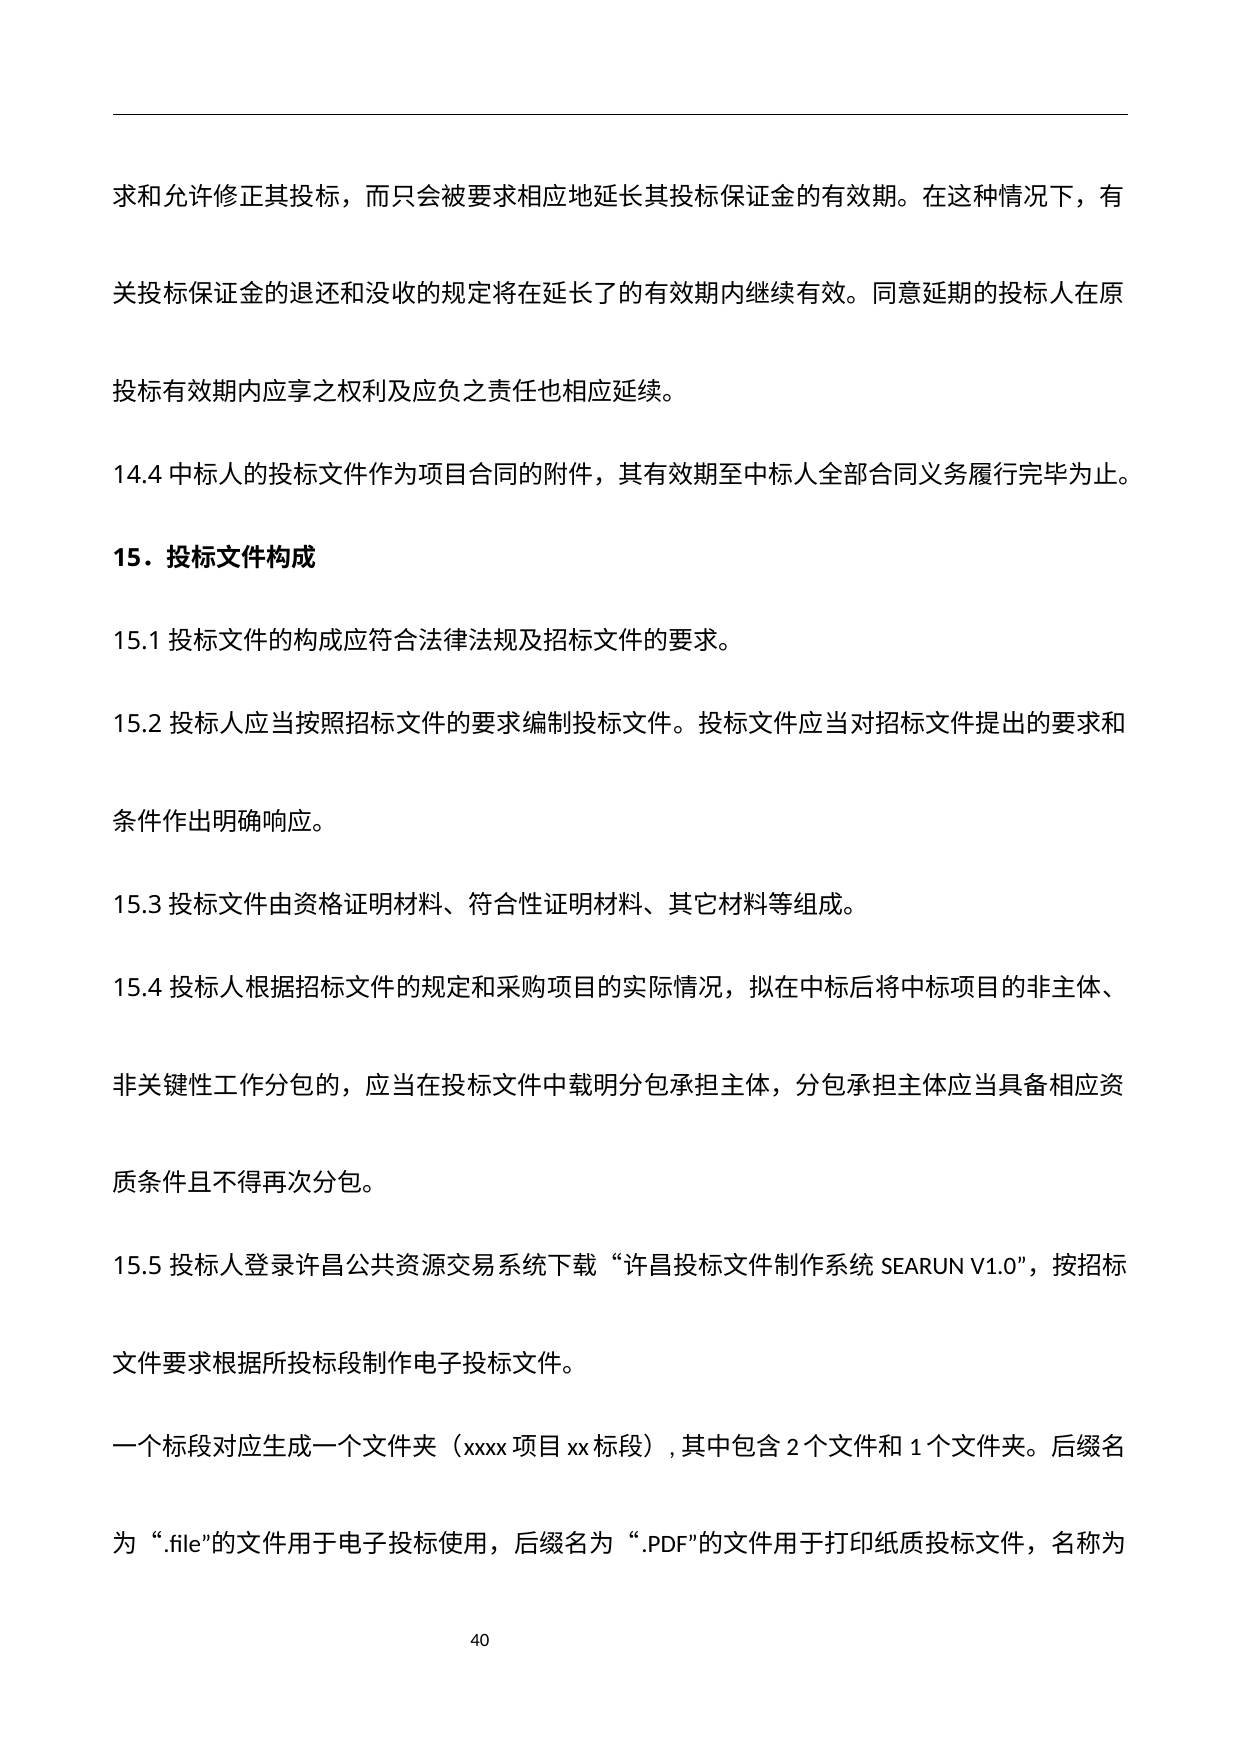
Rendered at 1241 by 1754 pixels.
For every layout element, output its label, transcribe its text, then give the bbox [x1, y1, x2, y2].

text 14.4 中标人的投标文件作为项目合同的附件，其有效期至中标人全部合同义务履行完毕为止。 [112, 440, 1128, 505]
text 15．投标文件构成 [112, 523, 1128, 588]
text 15.4 投标人根据招标文件的规定和采购项目的实际情况，拟在中标后将中标项目的非主体、非关键性工作分包的，应当在投标文件中载明分包承担主体，分包承担主体应当具备相应资质条件且不得再次分包。 [112, 953, 1128, 1213]
text 15.2 投标人应当按照招标文件的要求编制投标文件。投标文件应当对招标文件提出的要求和条件作出明确响应。 [112, 689, 1128, 852]
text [112, 162, 1128, 422]
text 15.5 投标人登录许昌公共资源交易系统下载“许昌投标文件制作系统SEARUN V1.0”，按招标文件要求根据所投标段制作电子投标文件。 [112, 1231, 1128, 1394]
text 15.1 投标文件的构成应符合法律法规及招标文件的要求。 [112, 606, 1128, 671]
text 15.3 投标文件由资格证明材料、符合性证明材料、其它材料等组成。 [112, 870, 1128, 935]
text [112, 1412, 1128, 1574]
